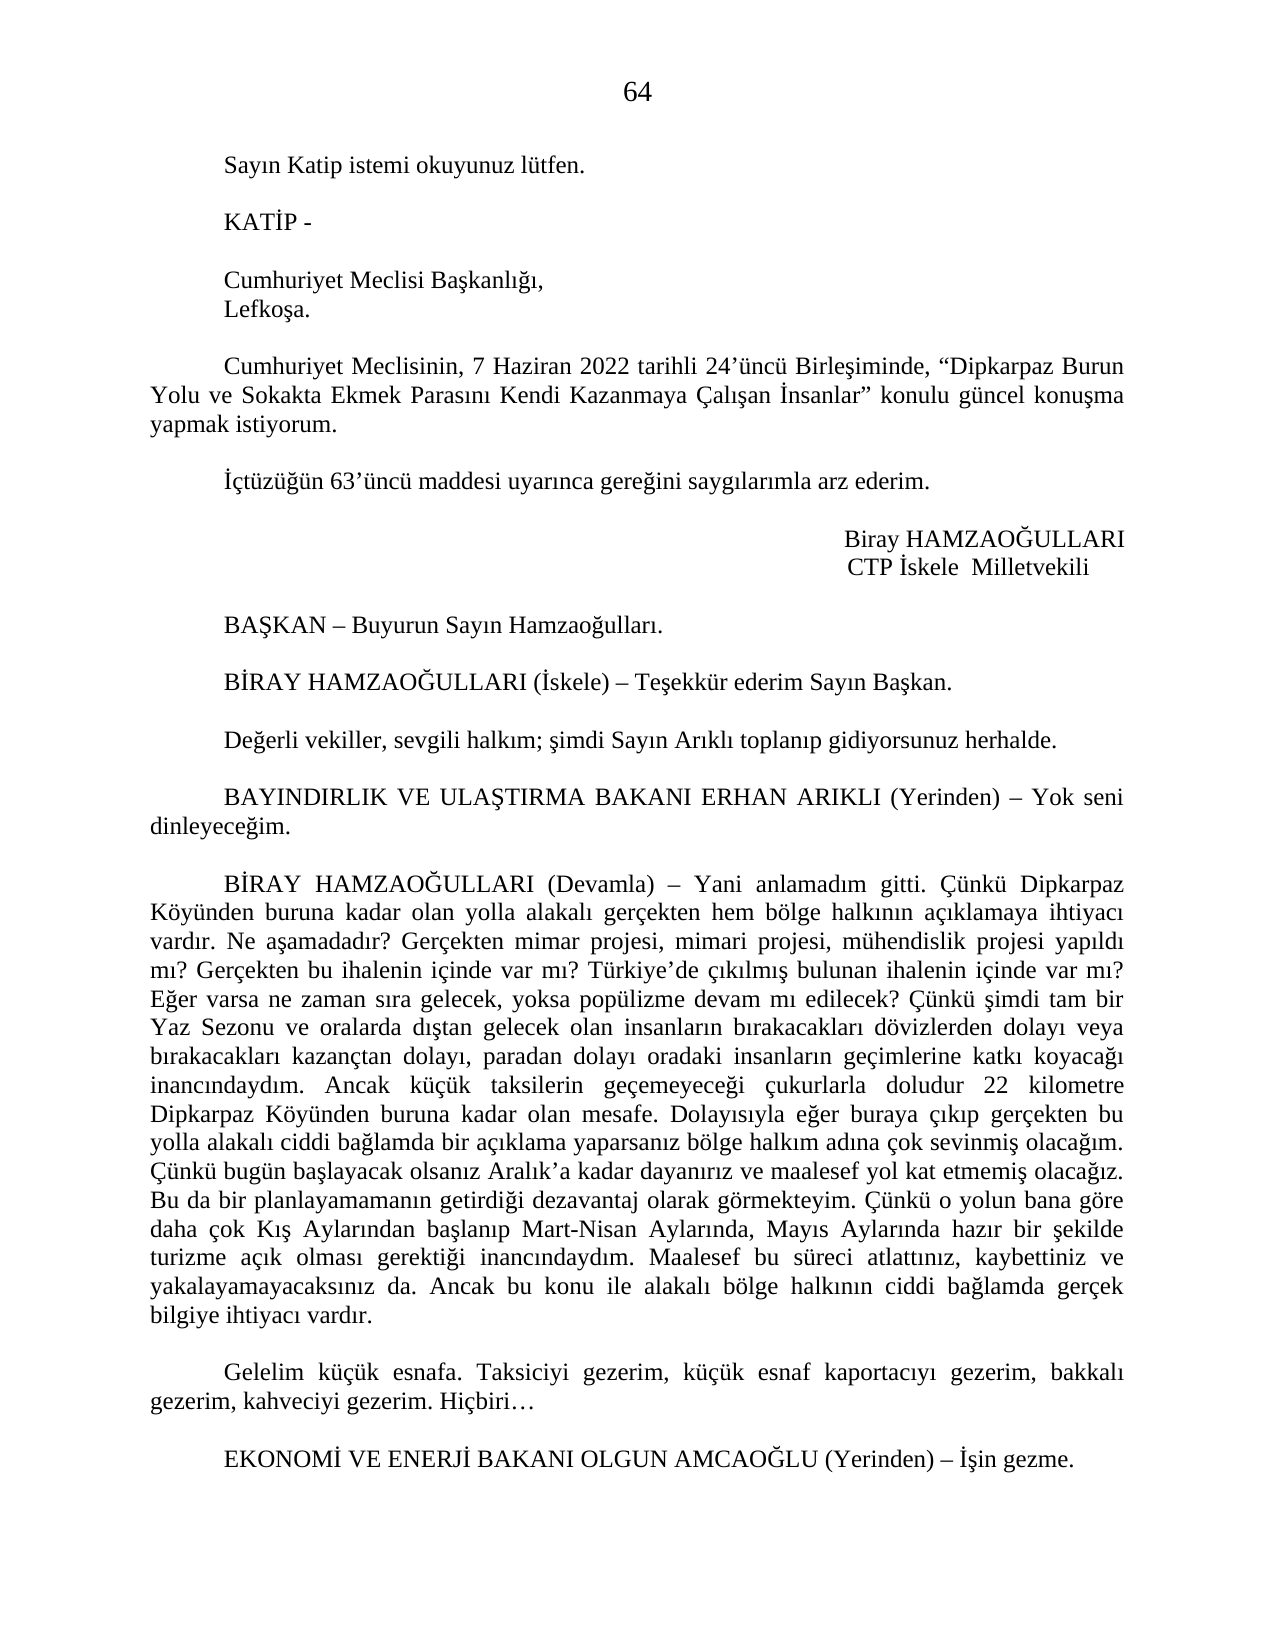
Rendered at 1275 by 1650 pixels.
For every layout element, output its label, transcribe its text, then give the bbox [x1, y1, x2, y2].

text CTP İskele Milletvekili [150, 552, 1125, 581]
text BİRAY HAMZAOĞULLARI (İskele) – Teşekkür ederim Sayın Başkan. [150, 667, 1125, 696]
text EKONOMİ VE ENERJİ BAKANI OLGUN AMCAOĞLU (Yerinden) – İşin gezme. [150, 1444, 1125, 1472]
text Cumhuriyet Meclisi Başkanlığı, [150, 265, 1125, 294]
text BİRAY HAMZAOĞULLARI (Devamla) – Yani anlamadım gitti. Çünkü Dipkarpaz Köyünden buruna kadar olan yolla alakalı gerçekten hem bölge halkının açıklamaya ihtiyacı vardır. Ne aşamadadır? Gerçekten mimar projesi, mimari projesi, mühendislik projesi yapıldı mı? Gerçekten bu ihalenin içinde var mı? Türkiye’de çıkılmış bulunan ihalenin içinde var mı? Eğer varsa ne zaman sıra gelecek, yoksa popülizme devam mı edilecek? Çünkü şimdi tam bir Yaz Sezonu ve oralarda dıştan gelecek olan insanların bırakacakları dövizlerden dolayı veya bırakacakları kazançtan dolayı, paradan dolayı oradaki insanların geçimlerine katkı koyacağı inancındaydım. Ancak küçük taksilerin geçemeyeceği çukurlarla doludur 22 kilometre Dipkarpaz Köyünden buruna kadar olan mesafe. Dolayısıyla eğer buraya çıkıp gerçekten bu yolla alakalı ciddi bağlamda bir açıklama yaparsanız bölge halkım adına çok sevinmiş olacağım. Çünkü bugün başlayacak olsanız Aralık’a kadar dayanırız ve maalesef yol kat etmemiş olacağız. Bu da bir planlayamamanın getirdiği dezavantaj olarak görmekteyim. Çünkü o yolun bana göre daha çok Kış Aylarından başlanıp Mart-Nisan Aylarında, Mayıs Aylarında hazır bir şekilde turizme açık olması gerektiği inancındaydım. Maalesef bu süreci atlattınız, kaybettiniz ve yakalayamayacaksınız da. Ancak bu konu ile alakalı bölge halkının ciddi bağlamda gerçek bilgiye ihtiyacı vardır. [150, 869, 1125, 1329]
text BAŞKAN – Buyurun Sayın Hamzaoğulları. [150, 610, 1125, 639]
text Lefkoşa. [150, 294, 1125, 322]
text Biray HAMZAOĞULLARI [150, 524, 1125, 552]
text Gelelim küçük esnafa. Taksiciyi gezerim, küçük esnaf kaportacıyı gezerim, bakkalı gezerim, kahveciyi gezerim. Hiçbiri… [150, 1357, 1125, 1415]
text İçtüzüğün 63’üncü maddesi uyarınca gereğini saygılarımla arz ederim. [150, 466, 1125, 495]
text Sayın Katip istemi okuyunuz lütfen. [150, 150, 1125, 179]
text Cumhuriyet Meclisinin, 7 Haziran 2022 tarihli 24’üncü Birleşiminde, “Dipkarpaz Burun Yolu ve Sokakta Ekmek Parasını Kendi Kazanmaya Çalışan İnsanlar” konulu güncel konuşma yapmak istiyorum. [150, 351, 1125, 437]
text BAYINDIRLIK VE ULAŞTIRMA BAKANI ERHAN ARIKLI (Yerinden) – Yok seni dinleyeceğim. [150, 782, 1125, 840]
text Değerli vekiller, sevgili halkım; şimdi Sayın Arıklı toplanıp gidiyorsunuz herhalde. [150, 725, 1125, 754]
text KATİP - [150, 207, 1125, 236]
